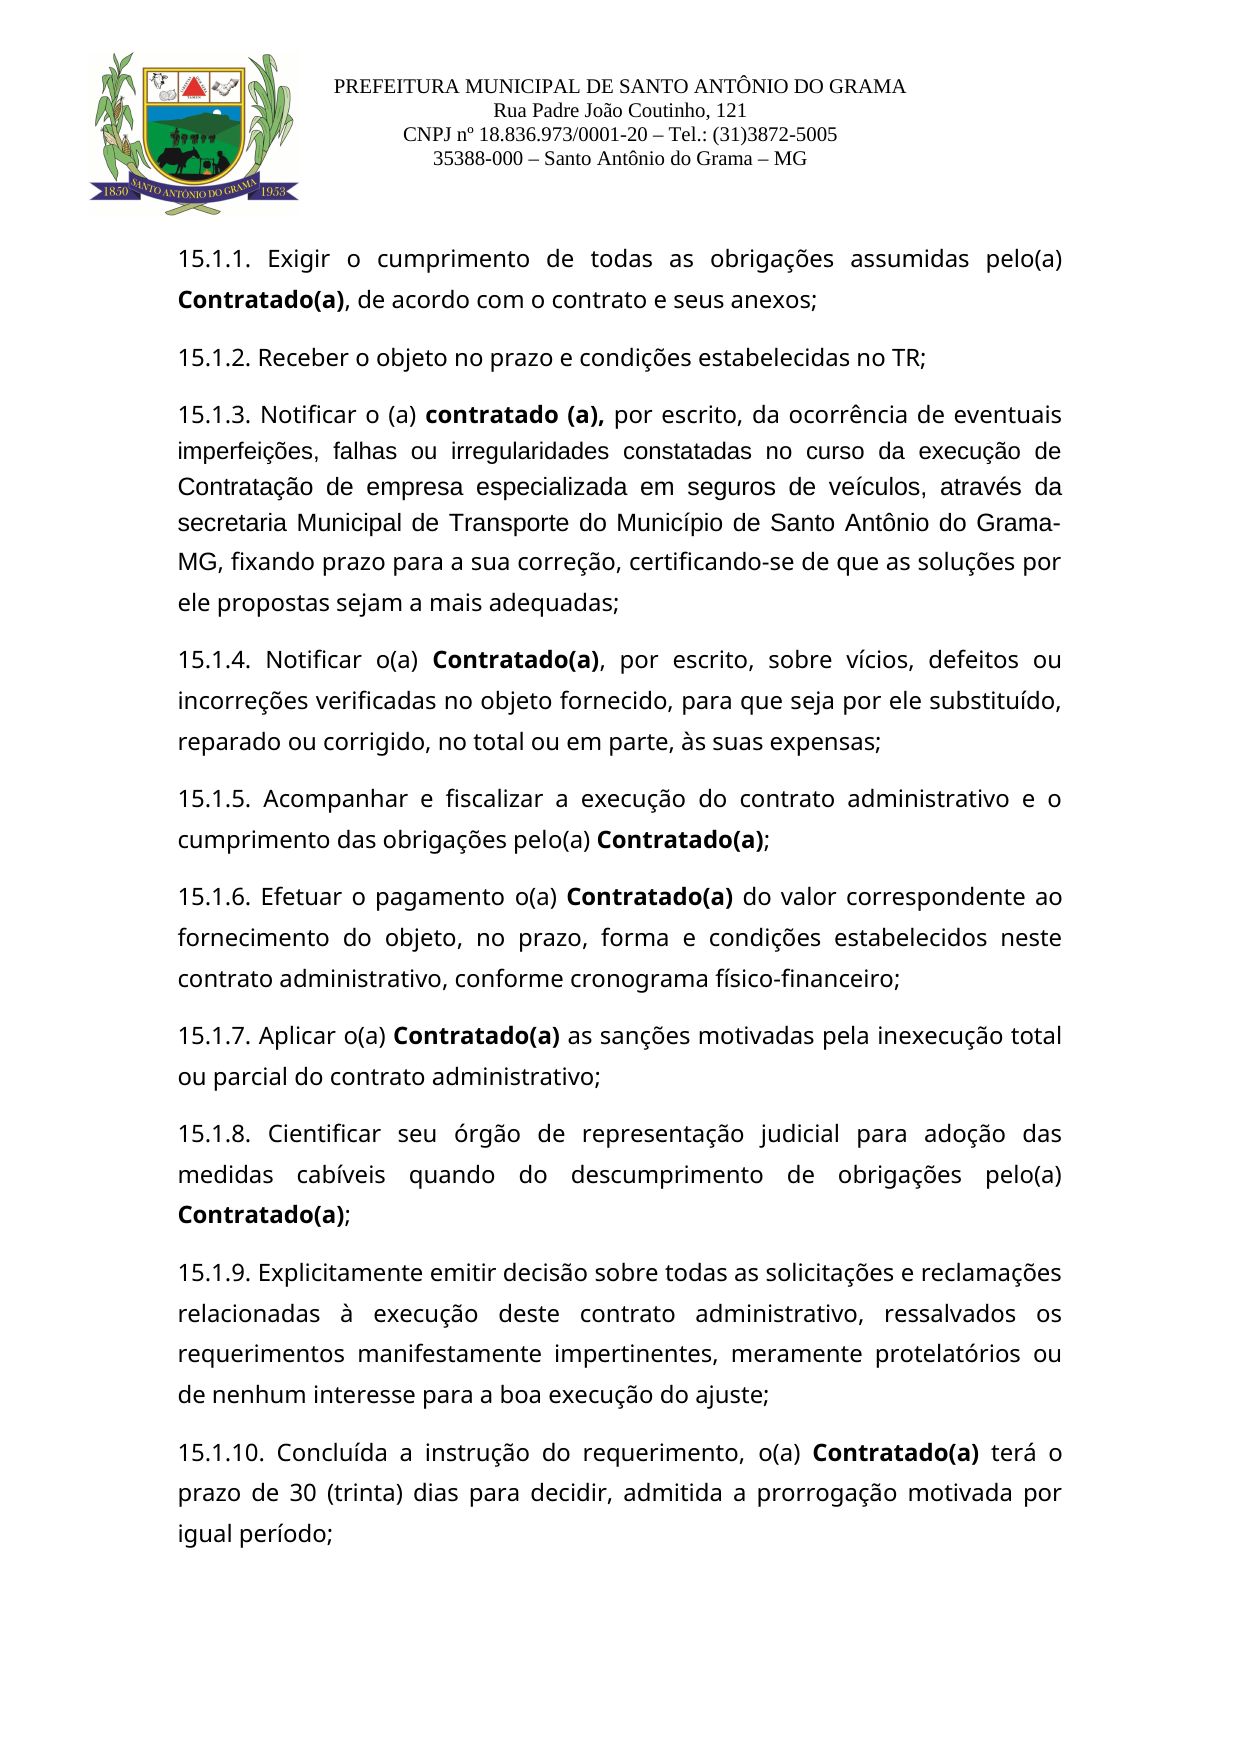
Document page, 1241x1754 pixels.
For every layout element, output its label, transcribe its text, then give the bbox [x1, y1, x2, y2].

text 15.1.6. Efetuar o pagamento o(a) Contratado(a) do valor correspondente ao fornecimento do objeto, no prazo, forma e condições estabelecidos neste contrato administrativo, conforme cronograma físico-financeiro; [177, 880, 1063, 994]
text 15.1.10. Concluída a instrução do requerimento, o(a) Contratado(a) terá o prazo de 30 (trinta) dias para decidir, admitida a prorrogação motivada por igual período; [177, 1435, 1063, 1549]
text 15.1.8. Cientificar seu órgão de representação judicial para adoção das medidas cabíveis quando do descumprimento de obrigações pelo(a) Contratado(a); [177, 1117, 1063, 1231]
text 15.1.4. Notificar o(a) Contratado(a), por escrito, sobre vícios, defeitos ou incorreções verificadas no objeto fornecido, para que seja por ele substituído, reparado ou corrigido, no total ou em parte, às suas expensas; [177, 643, 1063, 757]
text 15.1.2. Receber o objeto no prazo e condições estabelecidas no TR; [177, 340, 1063, 373]
text 15.1.7. Aplicar o(a) Contratado(a) as sanções motivadas pela inexecução total ou parcial do contrato administrativo; [177, 1019, 1063, 1092]
text 15.1.5. Acompanhar e fiscalizar a execução do contrato administrativo e o cumprimento das obrigações pelo(a) Contratado(a); [177, 782, 1063, 855]
text 15.1.3. Notificar o (a) contratado (a), por escrito, da ocorrência de eventuais imperfeições, falhas ou irregularidades constatadas no curso da execução de Contratação de empresa especializada em seguros de veículos, através da secretaria Municipal de Transporte do Município de Santo Antônio do Grama- MG, fixando prazo para a sua correção, certificando-se de que as soluções por ele propostas sejam a mais adequadas; [177, 398, 1063, 618]
text 15.1.9. Explicitamente emitir decisão sobre todas as solicitações e reclamações relacionadas à execução deste contrato administrativo, ressalvados os requerimentos manifestamente impertinentes, meramente protelatórios ou de nenhum interesse para a boa execução do ajuste; [177, 1256, 1063, 1411]
text 15.1.1. Exigir o cumprimento de todas as obrigações assumidas pelo(a) Contratado(a), de acordo com o contrato e seus anexos; [177, 242, 1063, 316]
picture [88, 51, 300, 216]
